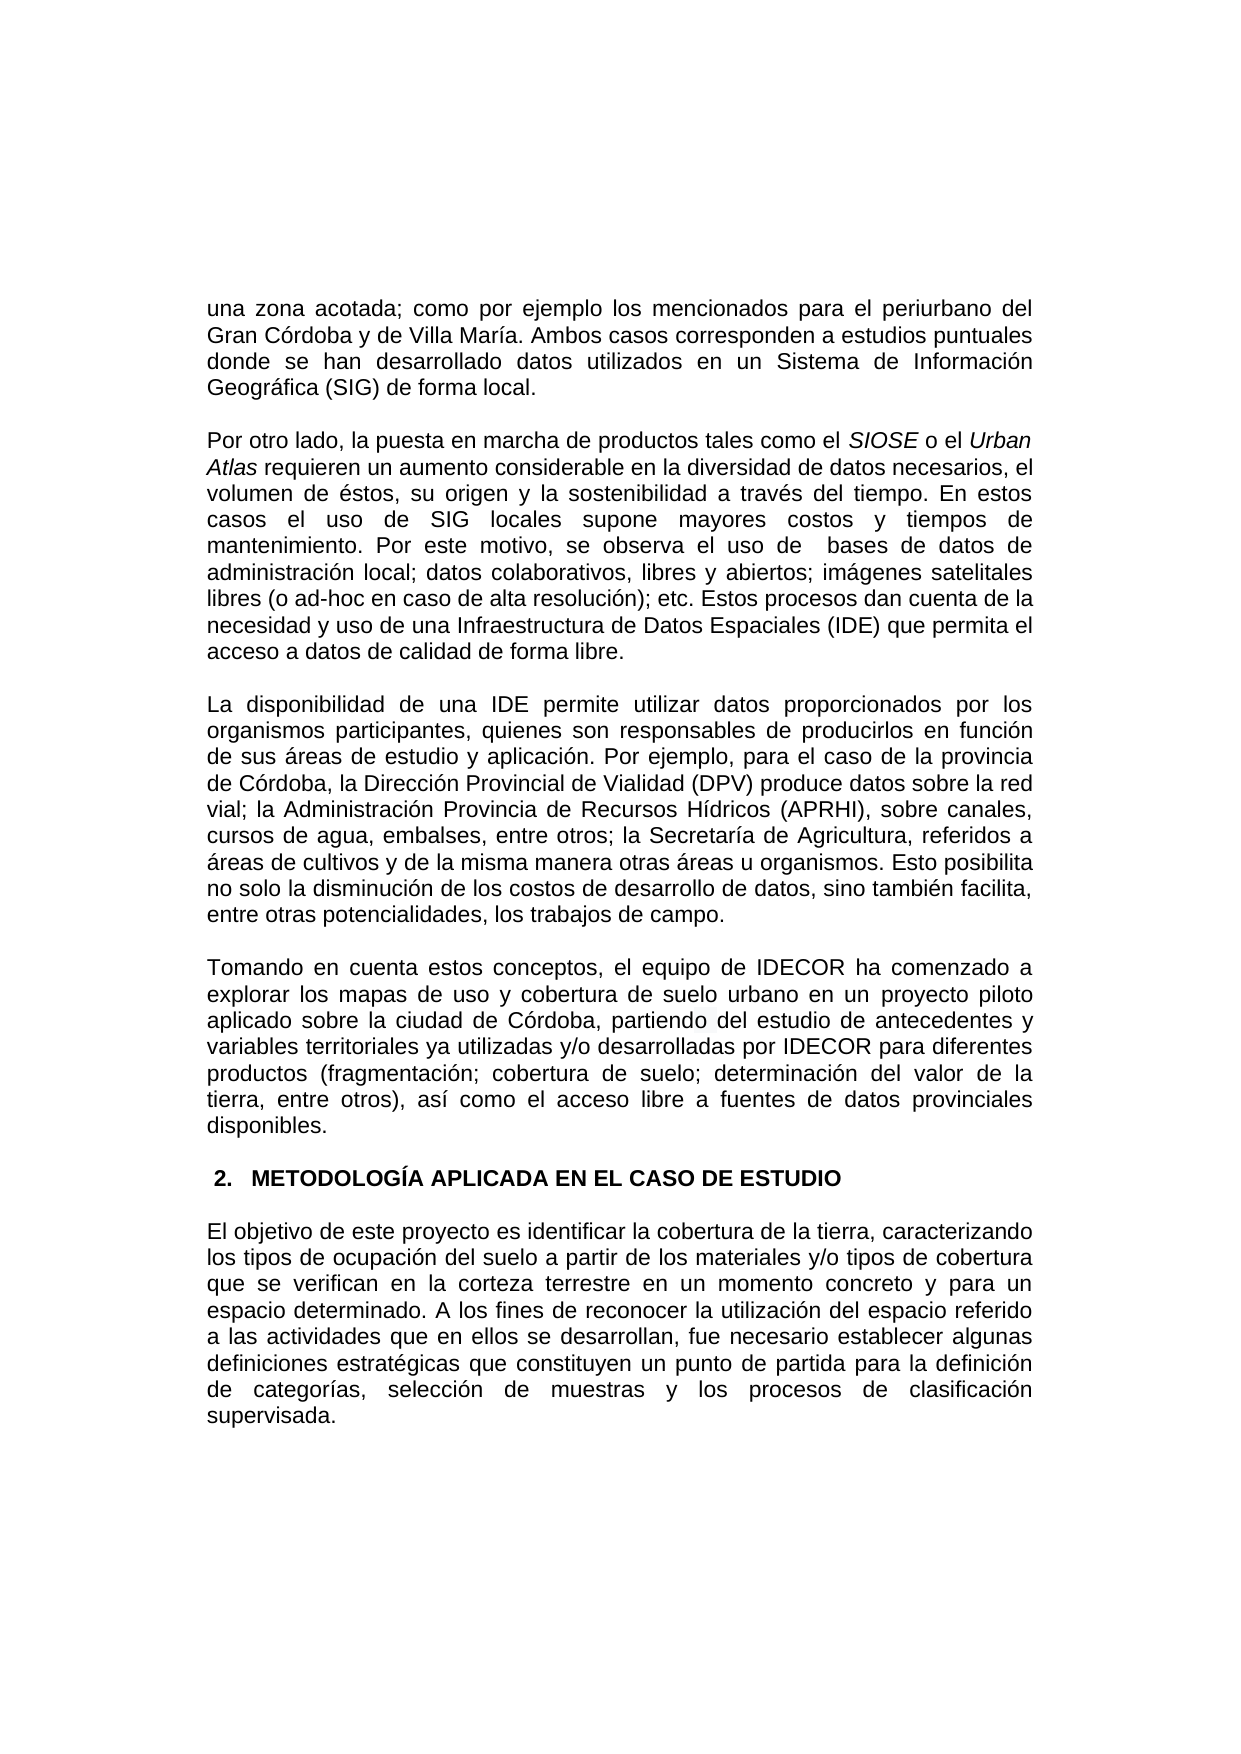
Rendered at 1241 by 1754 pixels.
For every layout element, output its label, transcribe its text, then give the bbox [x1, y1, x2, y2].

text La disponibilidad de una IDE permite utilizar datos proporcionados por los organismos participantes, quienes son responsables de producirlos en función de sus áreas de estudio y aplicación. Por ejemplo, para el caso de la provincia de Córdoba, la Dirección Provincial de Vialidad (DPV) produce datos sobre la red vial; la Administración Provincia de Recursos Hídricos (APRHI), sobre canales, cursos de agua, embalses, entre otros; la Secretaría de Agricultura, referidos a áreas de cultivos y de la misma manera otras áreas u organismos. Esto posibilita no solo la disminución de los costos de desarrollo de datos, sino también facilita, entre otras potencialidades, los trabajos de campo. [207, 691, 1033, 928]
subtitle METODOLOGÍA APLICADA EN EL CASO DE ESTUDIO [213, 1165, 1033, 1191]
text Tomando en cuenta estos conceptos, el equipo de IDECOR ha comenzado a explorar los mapas de uso y cobertura de suelo urbano en un proyecto piloto aplicado sobre la ciudad de Córdoba, partiendo del estudio de antecedentes y variables territoriales ya utilizadas y/o desarrolladas por IDECOR para diferentes productos (fragmentación; cobertura de suelo; determinación del valor de la tierra, entre otros), así como el acceso libre a fuentes de datos provinciales disponibles. [207, 954, 1033, 1139]
text Por otro lado, la puesta en marcha de productos tales como el SIOSE o el Urban Atlas requieren un aumento considerable en la diversidad de datos necesarios, el volumen de éstos, su origen y la sostenibilidad a través del tiempo. En estos casos el uso de SIG locales supone mayores costos y tiempos de mantenimiento. Por este motivo, se observa el uso de bases de datos de administración local; datos colaborativos, libres y abiertos; imágenes satelitales libres (o ad-hoc en caso de alta resolución); etc. Estos procesos dan cuenta de la necesidad y uso de una Infraestructura de Datos Espaciales (IDE) que permita el acceso a datos de calidad de forma libre. [207, 427, 1033, 664]
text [207, 295, 1033, 401]
text El objetivo de este proyecto es identificar la cobertura de la tierra, caracterizando los tipos de ocupación del suelo a partir de los materiales y/o tipos de cobertura que se verifican en la corteza terrestre en un momento concreto y para un espacio determinado. A los fines de reconocer la utilización del espacio referido a las actividades que en ellos se desarrollan, fue necesario establecer algunas definiciones estratégicas que constituyen un punto de partida para la definición de categorías, selección de muestras y los procesos de clasificación supervisada. [207, 1218, 1033, 1428]
